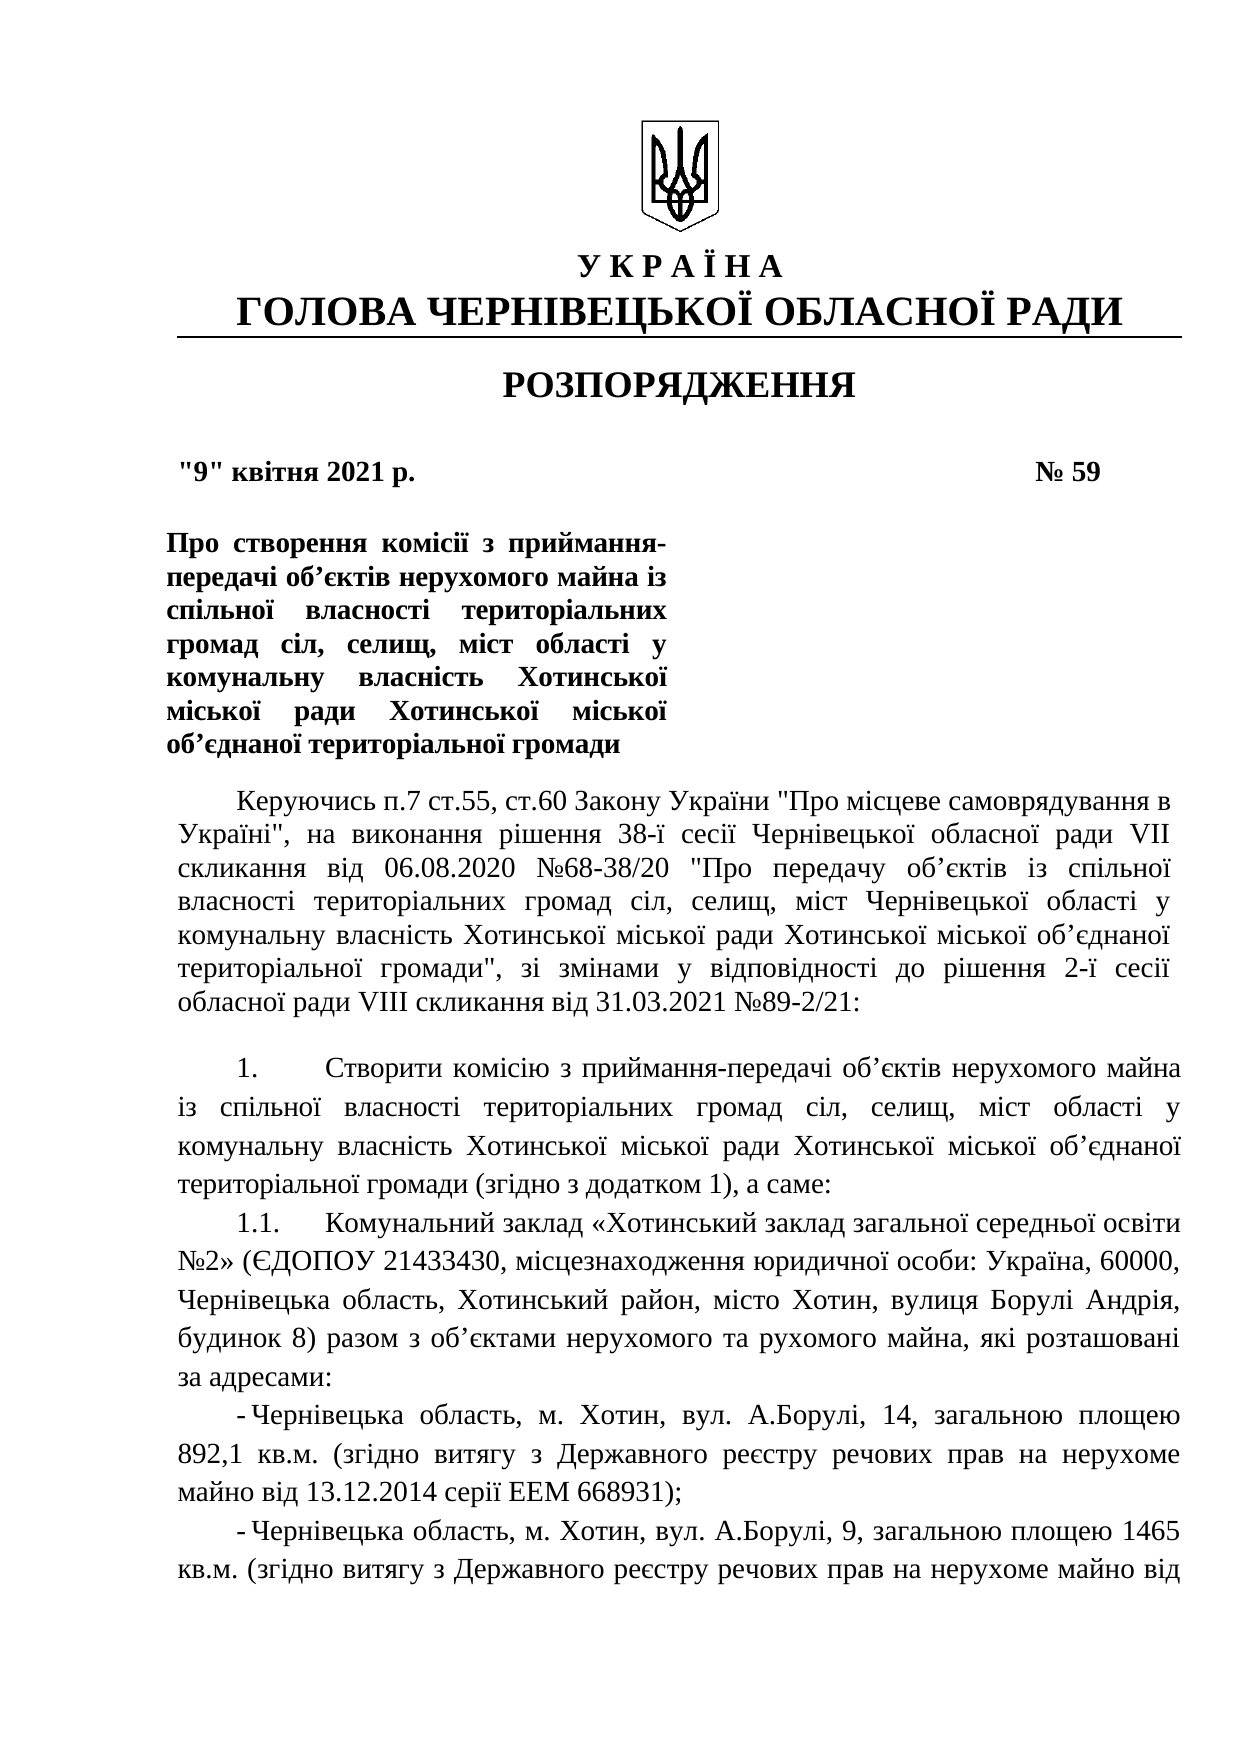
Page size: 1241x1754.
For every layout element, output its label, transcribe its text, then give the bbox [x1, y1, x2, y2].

subtitle РОЗПОРЯДЖЕННЯ [177, 363, 1181, 406]
table_header Про створення комісії з приймання-передачі об’єктів нерухомого майна із спільної власності територіальних громад сіл, селищ, міст області у комунальну власність Хотинської міської ради Хотинської міської об’єднаної територіальної громади [166, 513, 679, 760]
list Чернівецька область, м. Хотин, вул. А.Борулі, 14, загальною площею 892,1 кв.м. (згідно витягу з Державного реєстру речових прав на нерухоме майно від 13.12.2014 серії ЕЕМ 668931); [177, 1397, 1181, 1508]
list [177, 1513, 1181, 1585]
picture [639, 118, 720, 235]
list Комунальний заклад «Хотинський заклад загальної середньої освіти №2» (ЄДОПОУ 21433430, місцезнаходження юридичної особи: Україна, 60000, Чернівецька область, Хотинський район, місто Хотин, вулиця Борулі Андрія, будинок 8) разом з об’єктами нерухомого та рухомого майна, які розташовані за адресами: [177, 1205, 1181, 1392]
subtitle "9" квітня 2021 р. № 59 [177, 454, 1181, 488]
list Створити комісію з приймання-передачі об’єктів нерухомого майна із спільної власності територіальних громад сіл, селищ, міст області у комунальну власність Хотинської міської ради Хотинської міської об’єднаної територіальної громади (згідно з додатком 1), а саме: [177, 1051, 1181, 1200]
subtitle ГОЛОВА ЧЕРНІВЕЦЬКОЇ ОБЛАСНОЇ РАДИ [177, 284, 1182, 336]
text У К Р А Ї Н А [177, 234, 1182, 284]
text Керуючись п.7 ст.55, ст.60 Закону України "Про місцеве самоврядування в Україні", на виконання рішення 38-ї сесії Чернівецької обласної ради VII скликання від 06.08.2020 №68-38/20 "Про передачу об’єктів із спільної власності територіальних громад сіл, селищ, міст Чернівецької області у комунальну власність Хотинської міської ради Хотинської міської об’єднаної територіальної громади", зі змінами у відповідності до рішення 2-ї сесії обласної ради VIII скликання від 31.03.2021 №89-2/21: [177, 783, 1171, 1017]
